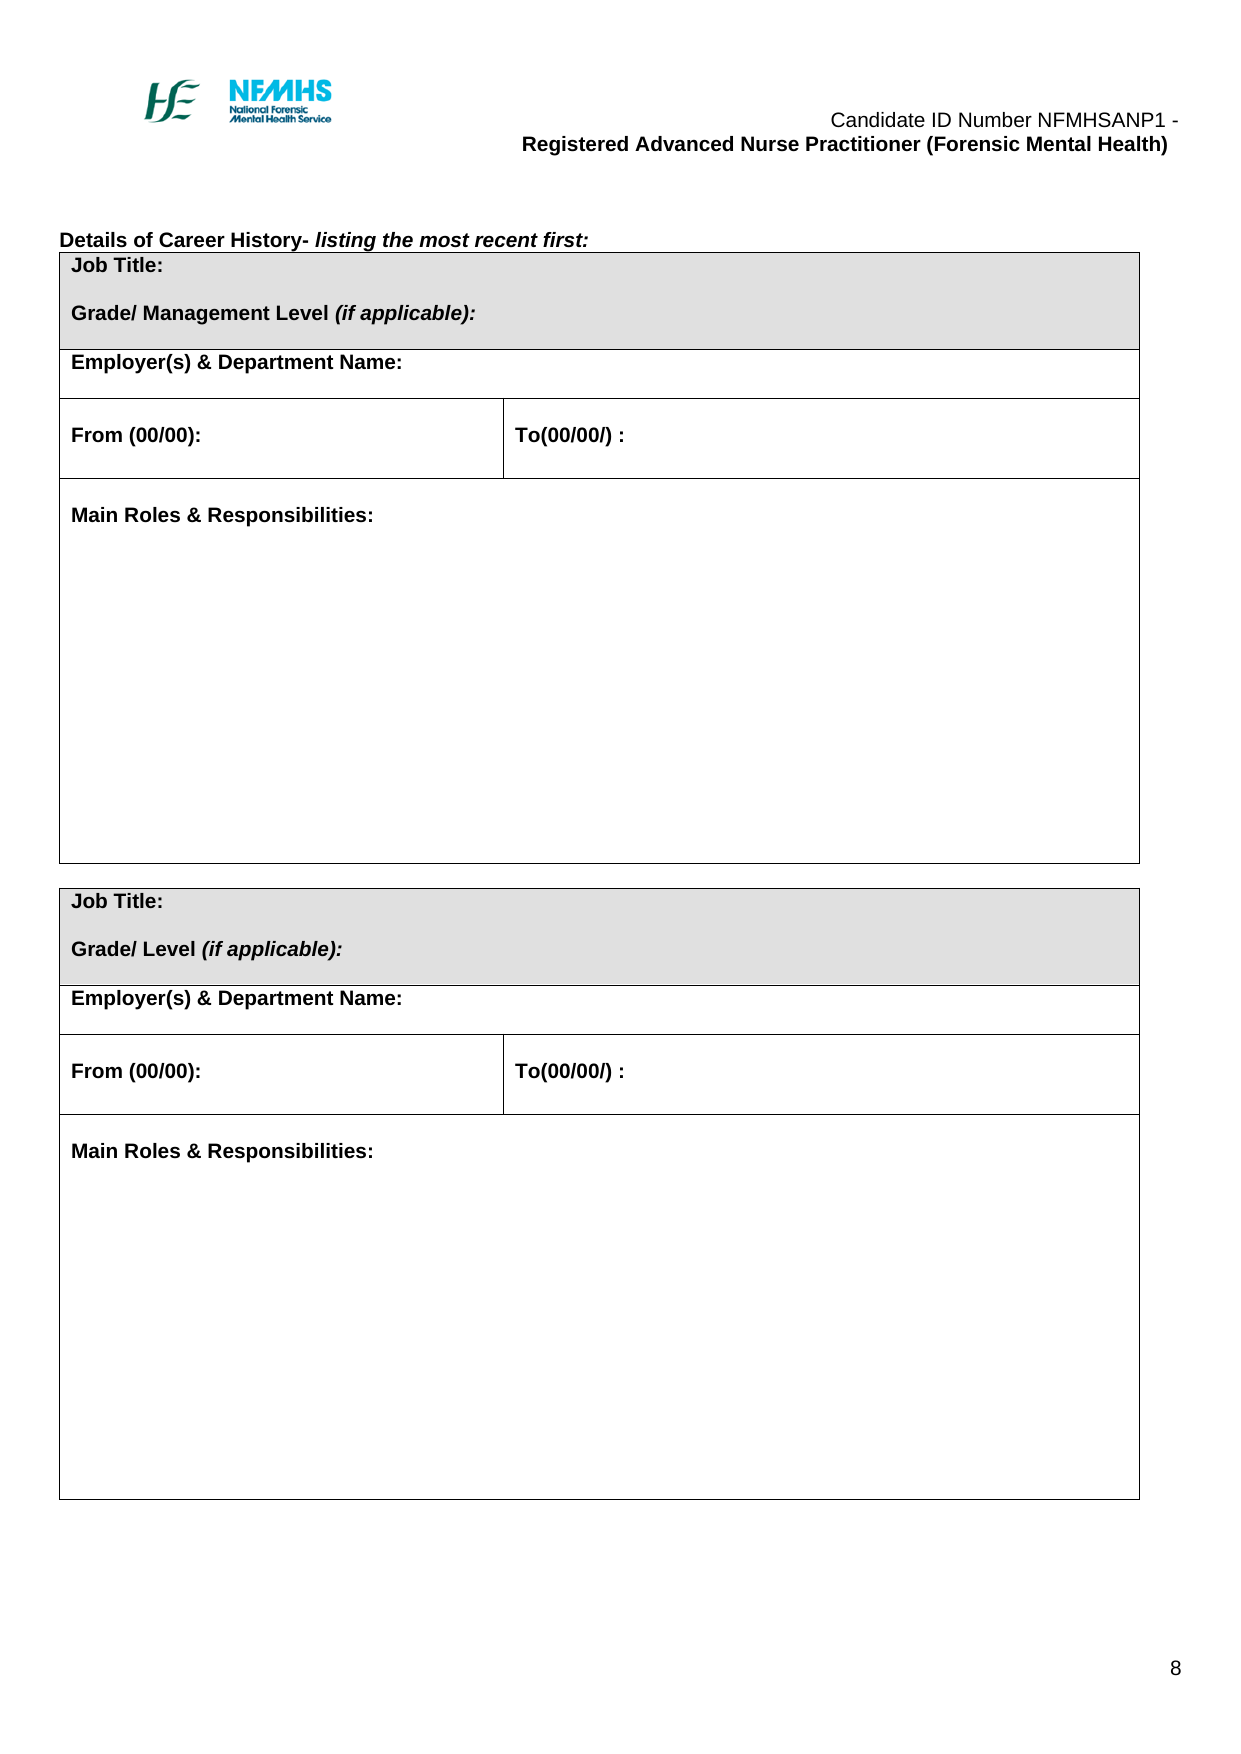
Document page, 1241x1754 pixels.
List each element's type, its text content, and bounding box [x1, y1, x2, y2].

table_header Job Title: Grade/ Level (if applicable): [60, 889, 1139, 984]
table_cell Employer(s) & Department Name: [60, 986, 1139, 1033]
table_header Job Title: Grade/ Management Level (if applicable): [60, 253, 1139, 349]
table_cell Main Roles & Responsibilities: [60, 1115, 1139, 1498]
text Details of Career History- listing the most recent first: [59, 228, 1181, 252]
table_cell To(00/00/) : [504, 399, 1139, 478]
table_cell From (00/00): [60, 1035, 503, 1114]
table_cell To(00/00/) : [504, 1035, 1139, 1114]
picture [134, 73, 339, 128]
table_cell From (00/00): [60, 399, 503, 478]
table_cell Main Roles & Responsibilities: [60, 479, 1139, 863]
table_cell Employer(s) & Department Name: [60, 350, 1139, 398]
